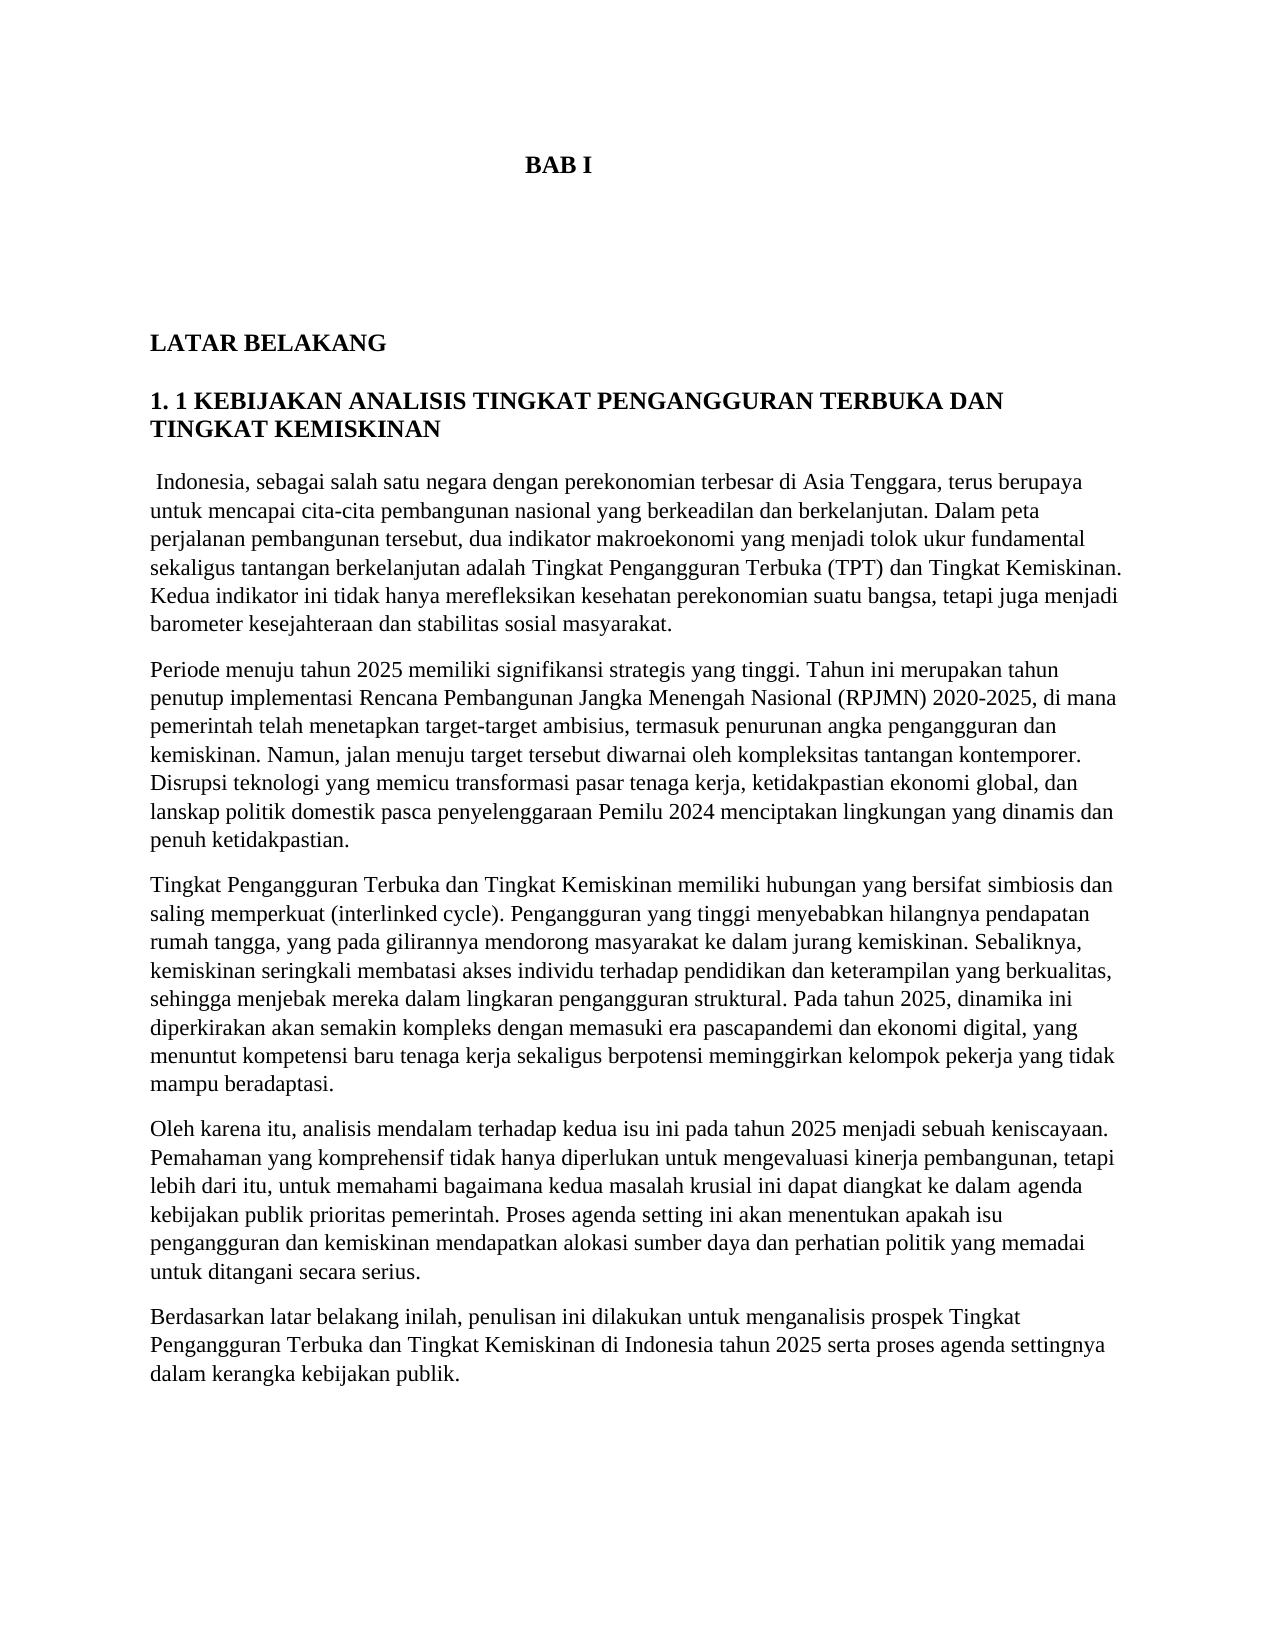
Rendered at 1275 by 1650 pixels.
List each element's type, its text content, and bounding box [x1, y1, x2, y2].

text Oleh karena itu, analisis mendalam terhadap kedua isu ini pada tahun 2025 menjadi sebuah keniscayaan. Pemahaman yang komprehensif tidak hanya diperlukan untuk mengevaluasi kinerja pembangunan, tetapi lebih dari itu, untuk memahami bagaimana kedua masalah krusial ini dapat diangkat ke dalam agenda kebijakan publik prioritas pemerintah. Proses agenda setting ini akan menentukan apakah isu pengangguran dan kemiskinan mendapatkan alokasi sumber daya dan perhatian politik yang memadai untuk ditangani secara serius. [150, 1116, 1125, 1284]
text Indonesia, sebagai salah satu negara dengan perekonomian terbesar di Asia Tenggara, terus berupaya untuk mencapai cita-cita pembangunan nasional yang berkeadilan dan berkelanjutan. Dalam peta perjalanan pembangunan tersebut, dua indikator makroekonomi yang menjadi tolok ukur fundamental sekaligus tantangan berkelanjutan adalah Tingkat Pengangguran Terbuka (TPT) dan Tingkat Kemiskinan. Kedua indikator ini tidak hanya merefleksikan kesehatan perekonomian suatu bangsa, tetapi juga menjadi barometer kesejahteraan dan stabilitas sosial masyarakat. [150, 468, 1125, 637]
subtitle LATAR BELAKANG [150, 328, 1125, 357]
text 1. 1 KEBIJAKAN ANALISIS TINGKAT PENGANGGURAN TERBUKA DAN TINGKAT KEMISKINAN [150, 386, 1125, 443]
text Periode menuju tahun 2025 memiliki signifikansi strategis yang tinggi. Tahun ini merupakan tahun penutup implementasi Rencana Pembangunan Jangka Menengah Nasional (RPJMN) 2020-2025, di mana pemerintah telah menetapkan target-target ambisius, termasuk penurunan angka pengangguran dan kemiskinan. Namun, jalan menuju target tersebut diwarnai oleh kompleksitas tantangan kontemporer. Disrupsi teknologi yang memicu transformasi pasar tenaga kerja, ketidakpastian ekonomi global, dan lanskap politik domestik pasca penyelenggaraan Pemilu 2024 menciptakan lingkungan yang dinamis dan penuh ketidakpastian. [150, 656, 1125, 853]
subtitle BAB I [450, 150, 1125, 179]
text Berdasarkan latar belakang inilah, penulisan ini dilakukan untuk menganalisis prospek Tingkat Pengangguran Terbuka dan Tingkat Kemiskinan di Indonesia tahun 2025 serta proses agenda settingnya dalam kerangka kebijakan publik. [150, 1303, 1125, 1386]
text Tingkat Pengangguran Terbuka dan Tingkat Kemiskinan memiliki hubungan yang bersifat simbiosis dan saling memperkuat (interlinked cycle). Pengangguran yang tinggi menyebabkan hilangnya pendapatan rumah tangga, yang pada gilirannya mendorong masyarakat ke dalam jurang kemiskinan. Sebaliknya, kemiskinan seringkali membatasi akses individu terhadap pendidikan dan keterampilan yang berkualitas, sehingga menjebak mereka dalam lingkaran pengangguran struktural. Pada tahun 2025, dinamika ini diperkirakan akan semakin kompleks dengan memasuki era pascapandemi dan ekonomi digital, yang menuntut kompetensi baru tenaga kerja sekaligus berpotensi meminggirkan kelompok pekerja yang tidak mampu beradaptasi. [150, 871, 1125, 1097]
